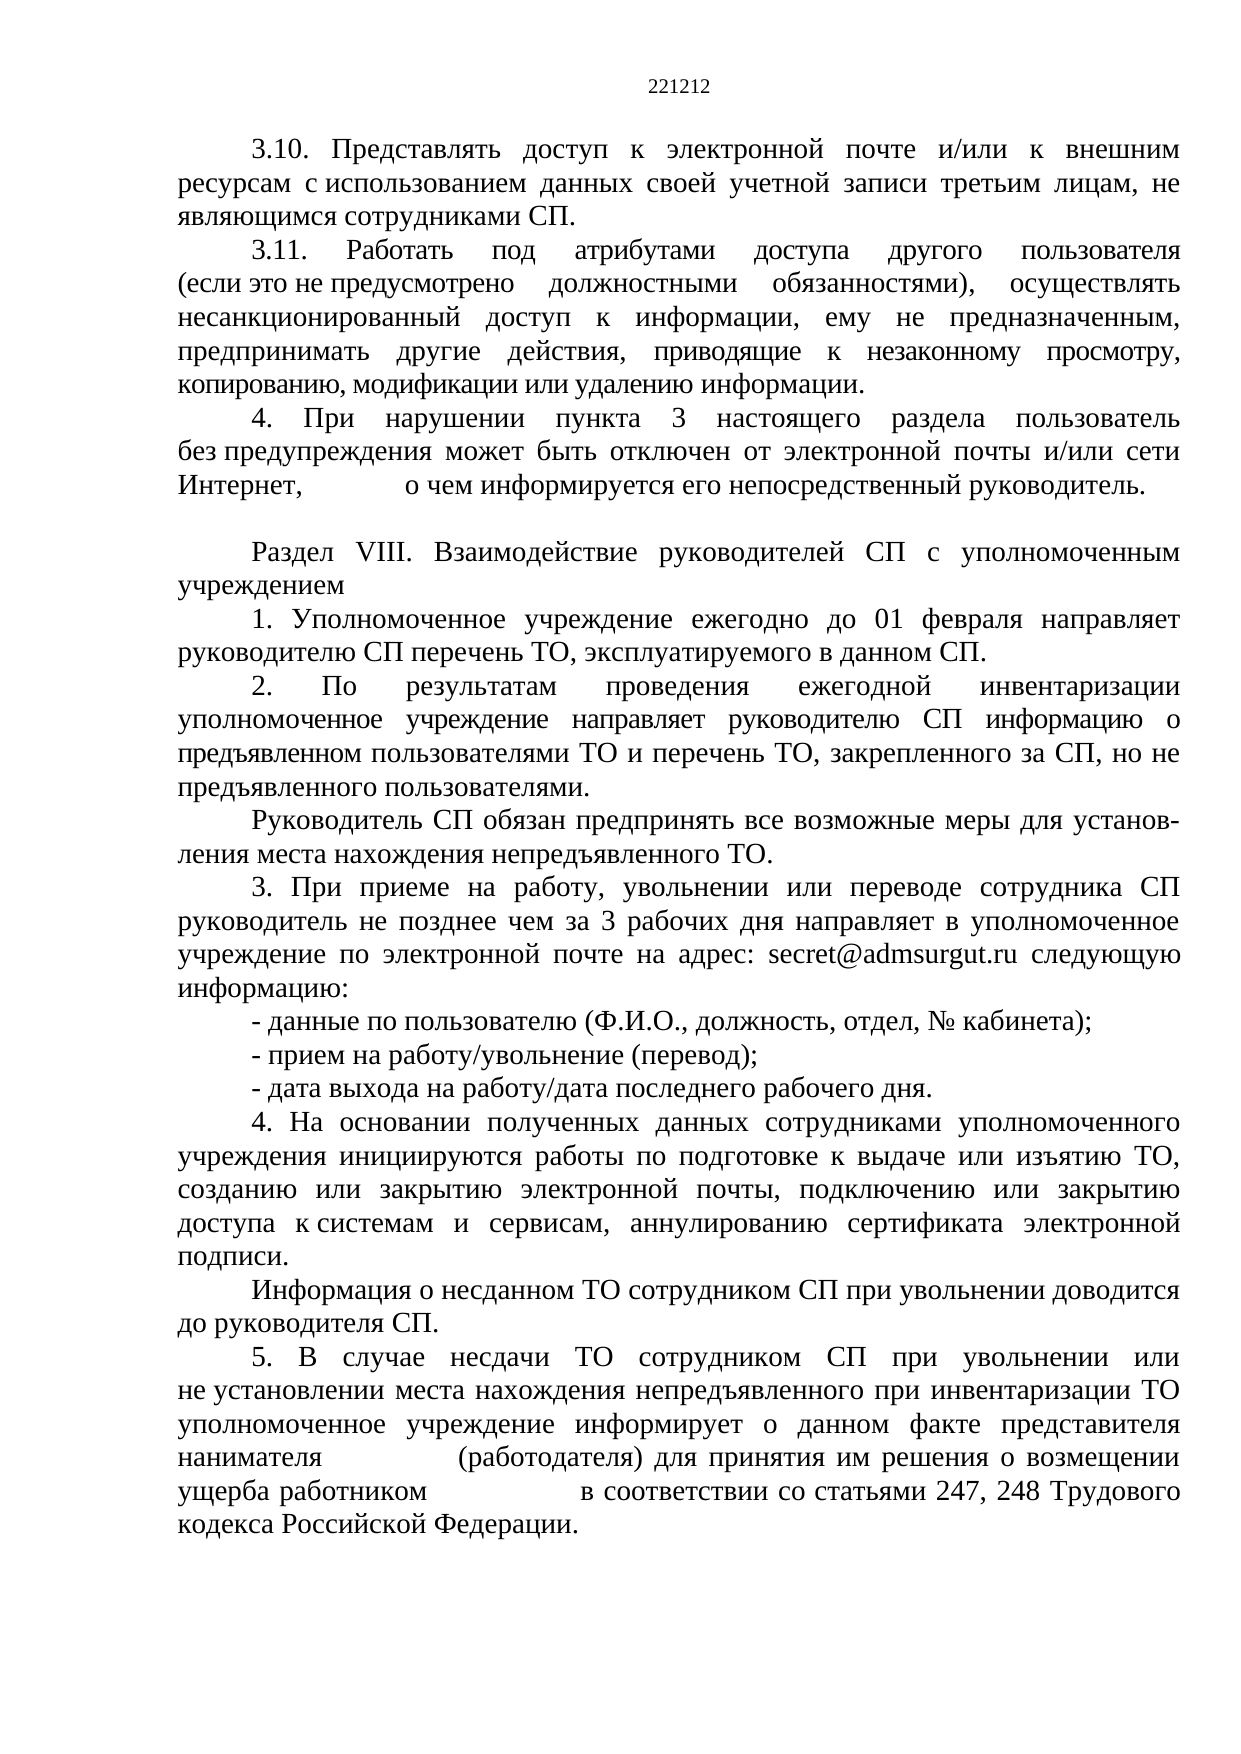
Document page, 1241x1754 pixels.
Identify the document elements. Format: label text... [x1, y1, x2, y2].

text - дата выхода на работу/дата последнего рабочего дня. [177, 1071, 1181, 1104]
text 3. При приеме на работу, увольнении или переводе сотрудника СП руководитель не позднее чем за 3 рабочих дня направляет в уполномоченное учреждение по электронной почте на адрес: secret@admsurgut.ru следующую информацию: [177, 869, 1181, 1003]
text 1. Уполномоченное учреждение ежегодно до 01 февраля направляет руководителю СП перечень ТО, эксплуатируемого в данном СП. [177, 601, 1181, 668]
text 4. На основании полученных данных сотрудниками уполномоченного учреждения инициируются работы по подготовке к выдаче или изъятию ТО, созданию или закрытию электронной почты, подключению или закрытию доступа к системам и сервисам, аннулированию сертификата электронной подписи. [177, 1104, 1181, 1272]
text - прием на работу/увольнение (перевод); [177, 1037, 1181, 1071]
text 4. При нарушении пункта 3 настоящего раздела пользователь без предупреждения может быть отключен от электронной почты и/или сети Интернет, о чем информируется его непосредственный руководитель. [177, 400, 1181, 500]
text - данные по пользователю (Ф.И.О., должность, отдел, № кабинета); [177, 1003, 1181, 1037]
text 5. В случае несдачи ТО сотрудником СП при увольнении или не установлении места нахождения непредъявленного при инвентаризации ТО уполномоченное учреждение информирует о данном факте представителя нанимателя (работодателя) для принятия им решения о возмещении ущерба работником в соответствии со статьями 247, 248 Трудового кодекса Российской Федерации. [177, 1339, 1181, 1540]
text 2. По результатам проведения ежегодной инвентаризации уполномоченное учреждение направляет руководителю СП информацию о предъявленном пользователями ТО и перечень ТО, закрепленного за СП, но не предъявленного пользователями. [177, 668, 1181, 802]
text Руководитель СП обязан предпринять все возможные меры для установ-ления места нахождения непредъявленного ТО. [177, 802, 1181, 869]
text 3.10. Представлять доступ к электронной почте и/или к внешним ресурсам с использованием данных своей учетной записи третьим лицам, не являющимся сотрудниками СП. [177, 131, 1181, 232]
text Раздел VIII. Взаимодействие руководителей СП с уполномоченным учреждением [177, 534, 1181, 601]
text 3.11. Работать под атрибутами доступа другого пользователя (если это не предусмотрено должностными обязанностями), осуществлять несанкционированный доступ к информации, ему не предназначенным, предпринимать другие действия, приводящие к незаконному просмотру, копированию, модификации или удалению информации. [177, 232, 1181, 400]
text Информация о несданном ТО сотрудником СП при увольнении доводится до руководителя СП. [177, 1272, 1181, 1339]
